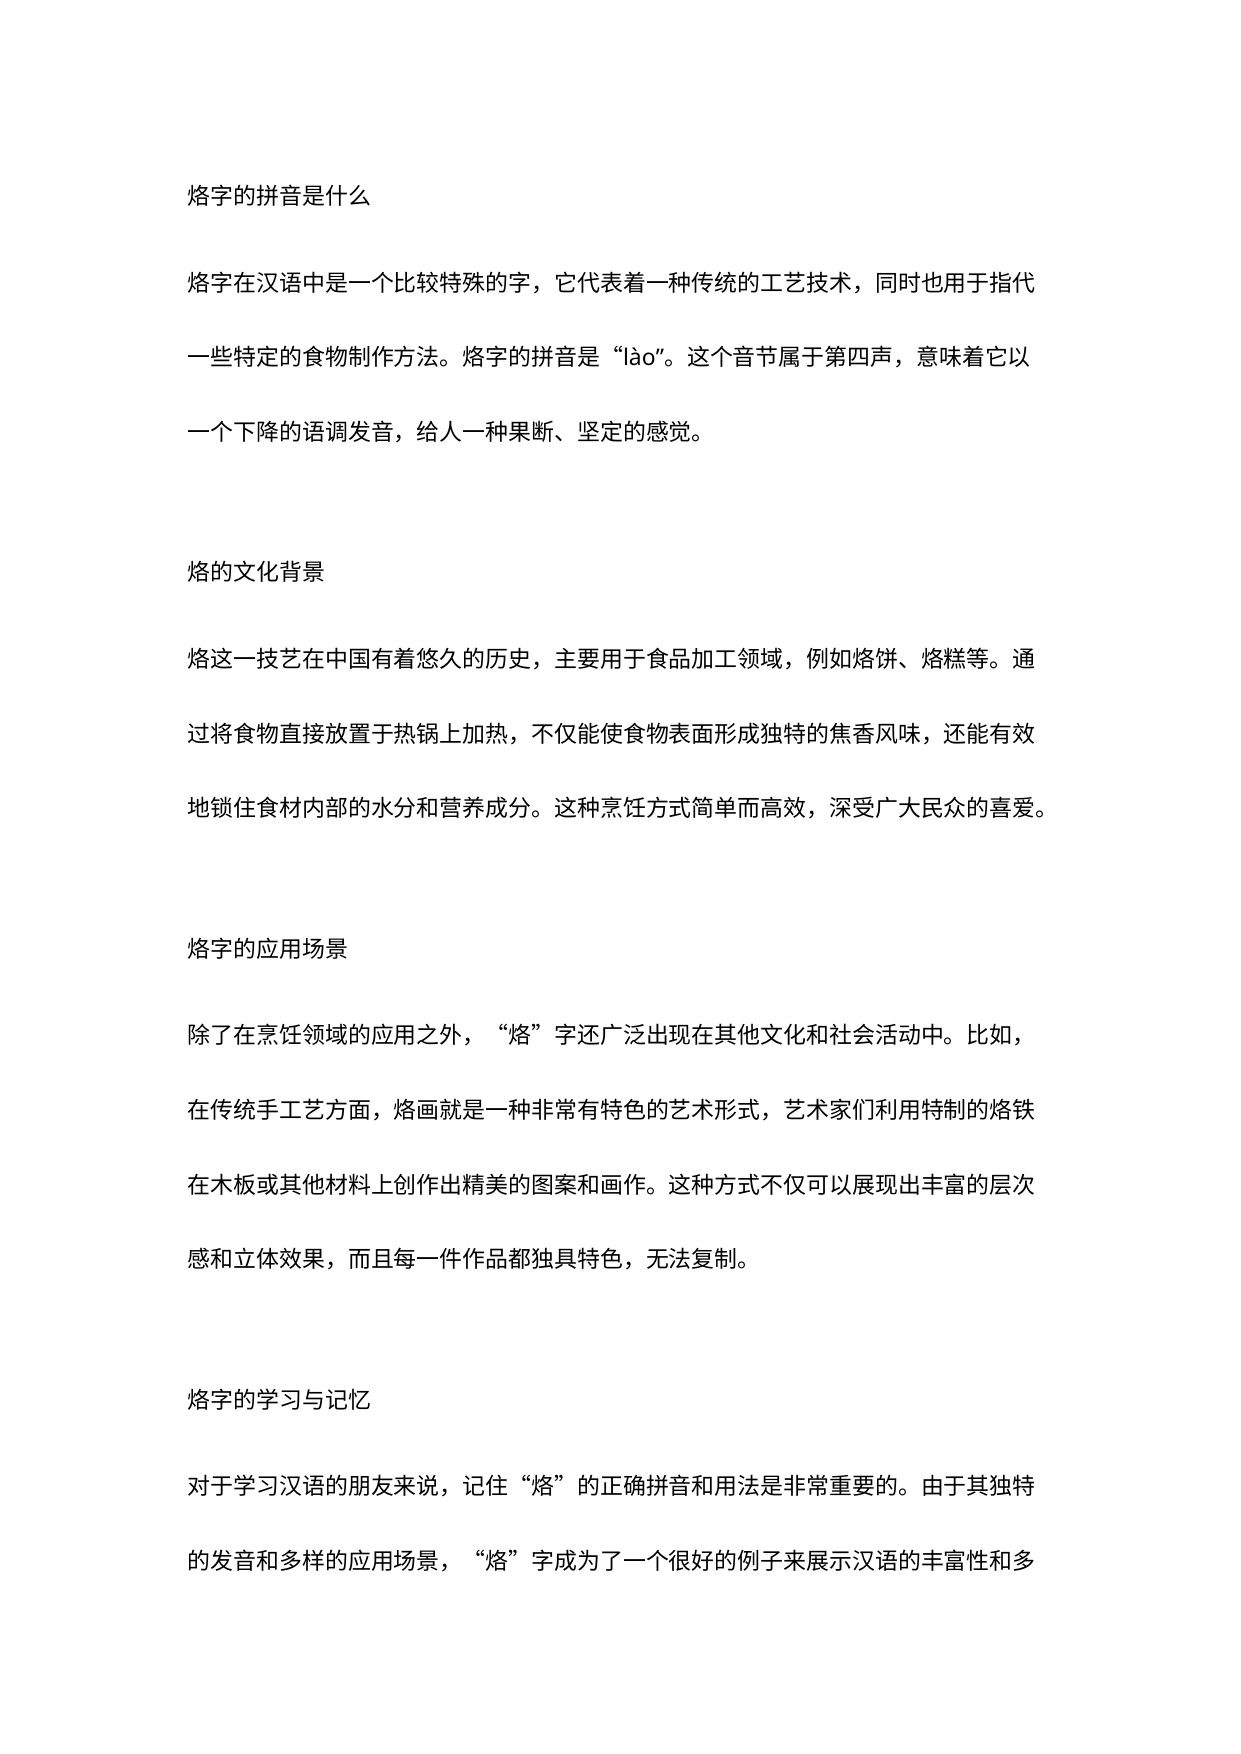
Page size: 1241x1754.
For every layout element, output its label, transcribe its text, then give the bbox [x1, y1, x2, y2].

text 烙字在汉语中是一个比较特殊的字，它代表着一种传统的工艺技术，同时也用于指代一些特定的食物制作方法。烙字的拼音是“lào”。这个音节属于第四声，意味着它以一个下降的语调发音，给人一种果断、坚定的感觉。 [187, 248, 1053, 463]
text 除了在烹饪领域的应用之外，“烙”字还广泛出现在其他文化和社会活动中。比如，在传统手工艺方面，烙画就是一种非常有特色的艺术形式，艺术家们利用特制的烙铁在木板或其他材料上创作出精美的图案和画作。这种方式不仅可以展现出丰富的层次感和立体效果，而且每一件作品都独具特色，无法复制。 [187, 1001, 1053, 1290]
text 烙的文化背景 [187, 538, 1053, 603]
text 烙字的学习与记忆 [187, 1366, 1053, 1431]
text 烙这一技艺在中国有着悠久的历史，主要用于食品加工领域，例如烙饼、烙糕等。通过将食物直接放置于热锅上加热，不仅能使食物表面形成独特的焦香风味，还能有效地锁住食材内部的水分和营养成分。这种烹饪方式简单而高效，深受广大民众的喜爱。 [187, 625, 1053, 839]
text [187, 1452, 1053, 1592]
text 烙字的应用场景 [187, 915, 1053, 980]
text 烙字的拼音是什么 [187, 162, 1053, 227]
